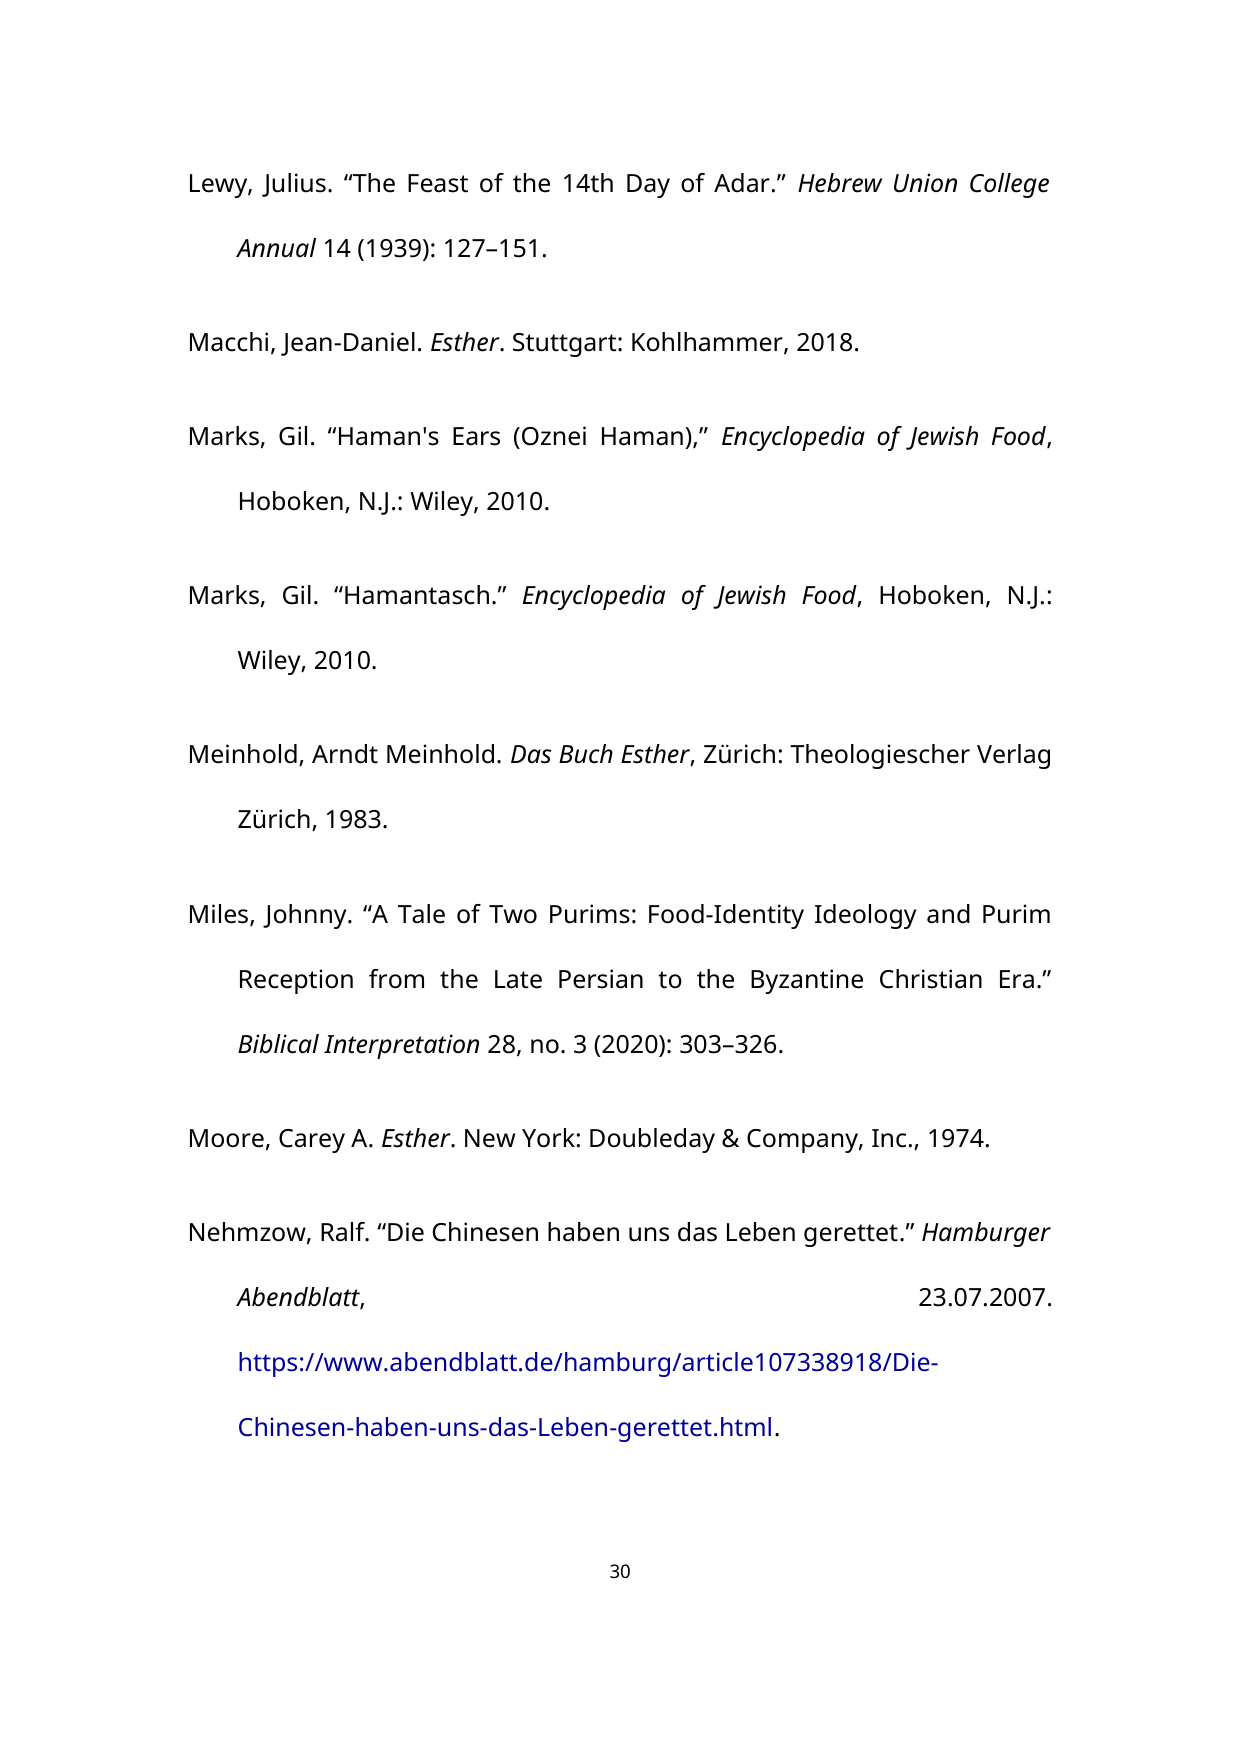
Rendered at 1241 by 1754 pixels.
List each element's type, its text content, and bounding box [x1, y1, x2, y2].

text Marks, Gil. “Haman's Ears (Oznei Haman),” Encyclopedia of Jewish Food, Hoboken, N.J.: Wiley, 2010. [187, 403, 1053, 533]
text Macchi, Jean-Daniel. Esther. Stuttgart: Kohlhammer, 2018. [187, 309, 1053, 374]
text Meinhold, Arndt Meinhold. Das Buch Esther, Zürich: Theologiescher Verlag Zürich, 1983. [187, 722, 1053, 852]
text Moore, Carey A. Esther. New York: Doubleday & Company, Inc., 1974. [187, 1105, 1053, 1170]
text Miles, Johnny. “A Tale of Two Purims: Food-Identity Ideology and Purim Reception from the Late Persian to the Byzantine Christian Era.” Biblical Interpretation 28, no. 3 (2020): 303–326. [187, 881, 1053, 1076]
text Marks, Gil. “Hamantasch.” Encyclopedia of Jewish Food, Hoboken, N.J.: Wiley, 2010. [187, 562, 1053, 692]
text Lewy, Julius. “The Feast of the 14th Day of Adar.” Hebrew Union College Annual 14 (1939): 127–151. [187, 150, 1053, 280]
text Nehmzow, Ralf. “Die Chinesen haben uns das Leben gerettet.” Hamburger Abendblatt, 23.07.2007. https://www.abendblatt.de/hamburg/article107338918/Die-Chinesen-haben-uns-das-Leben-gerettet.html. [187, 1199, 1053, 1459]
